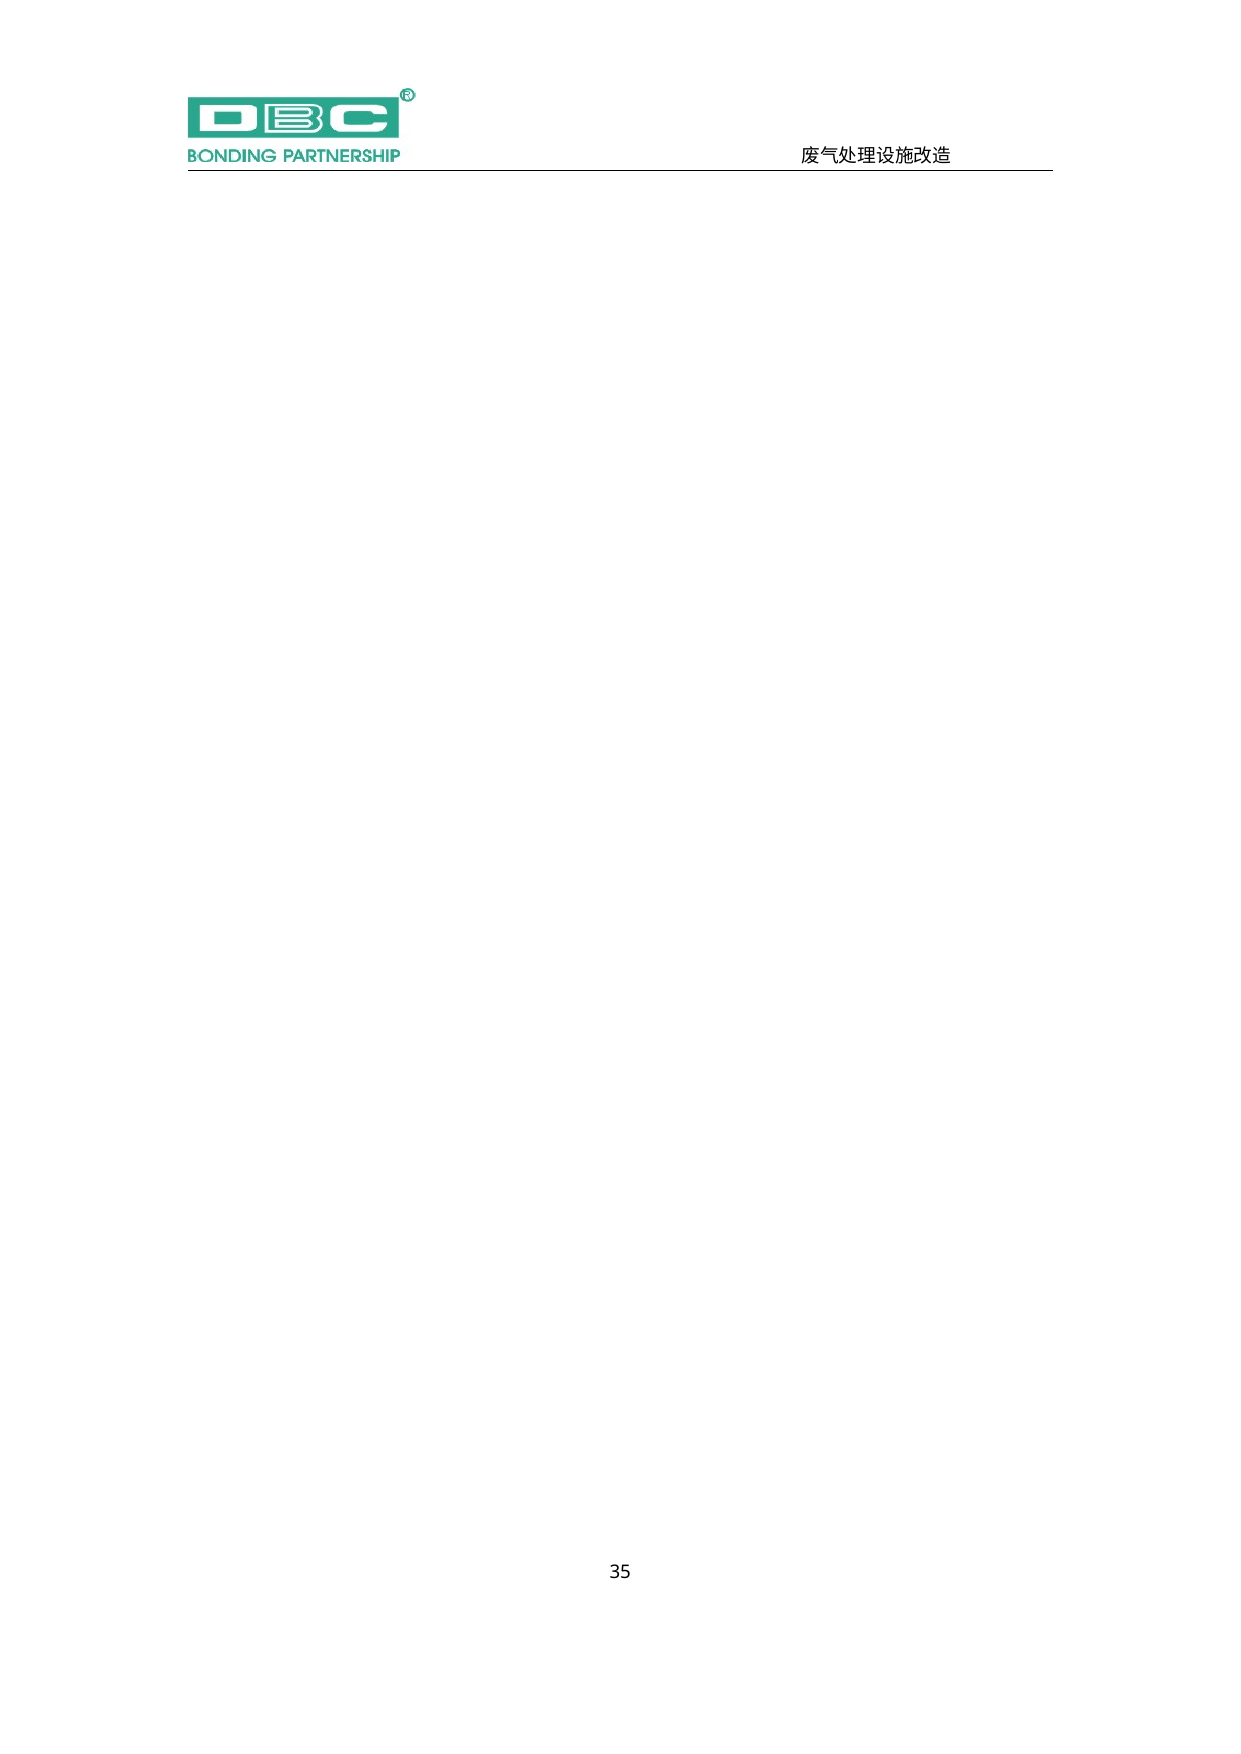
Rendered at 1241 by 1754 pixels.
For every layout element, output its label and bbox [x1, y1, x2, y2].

picture [187, 88, 416, 162]
